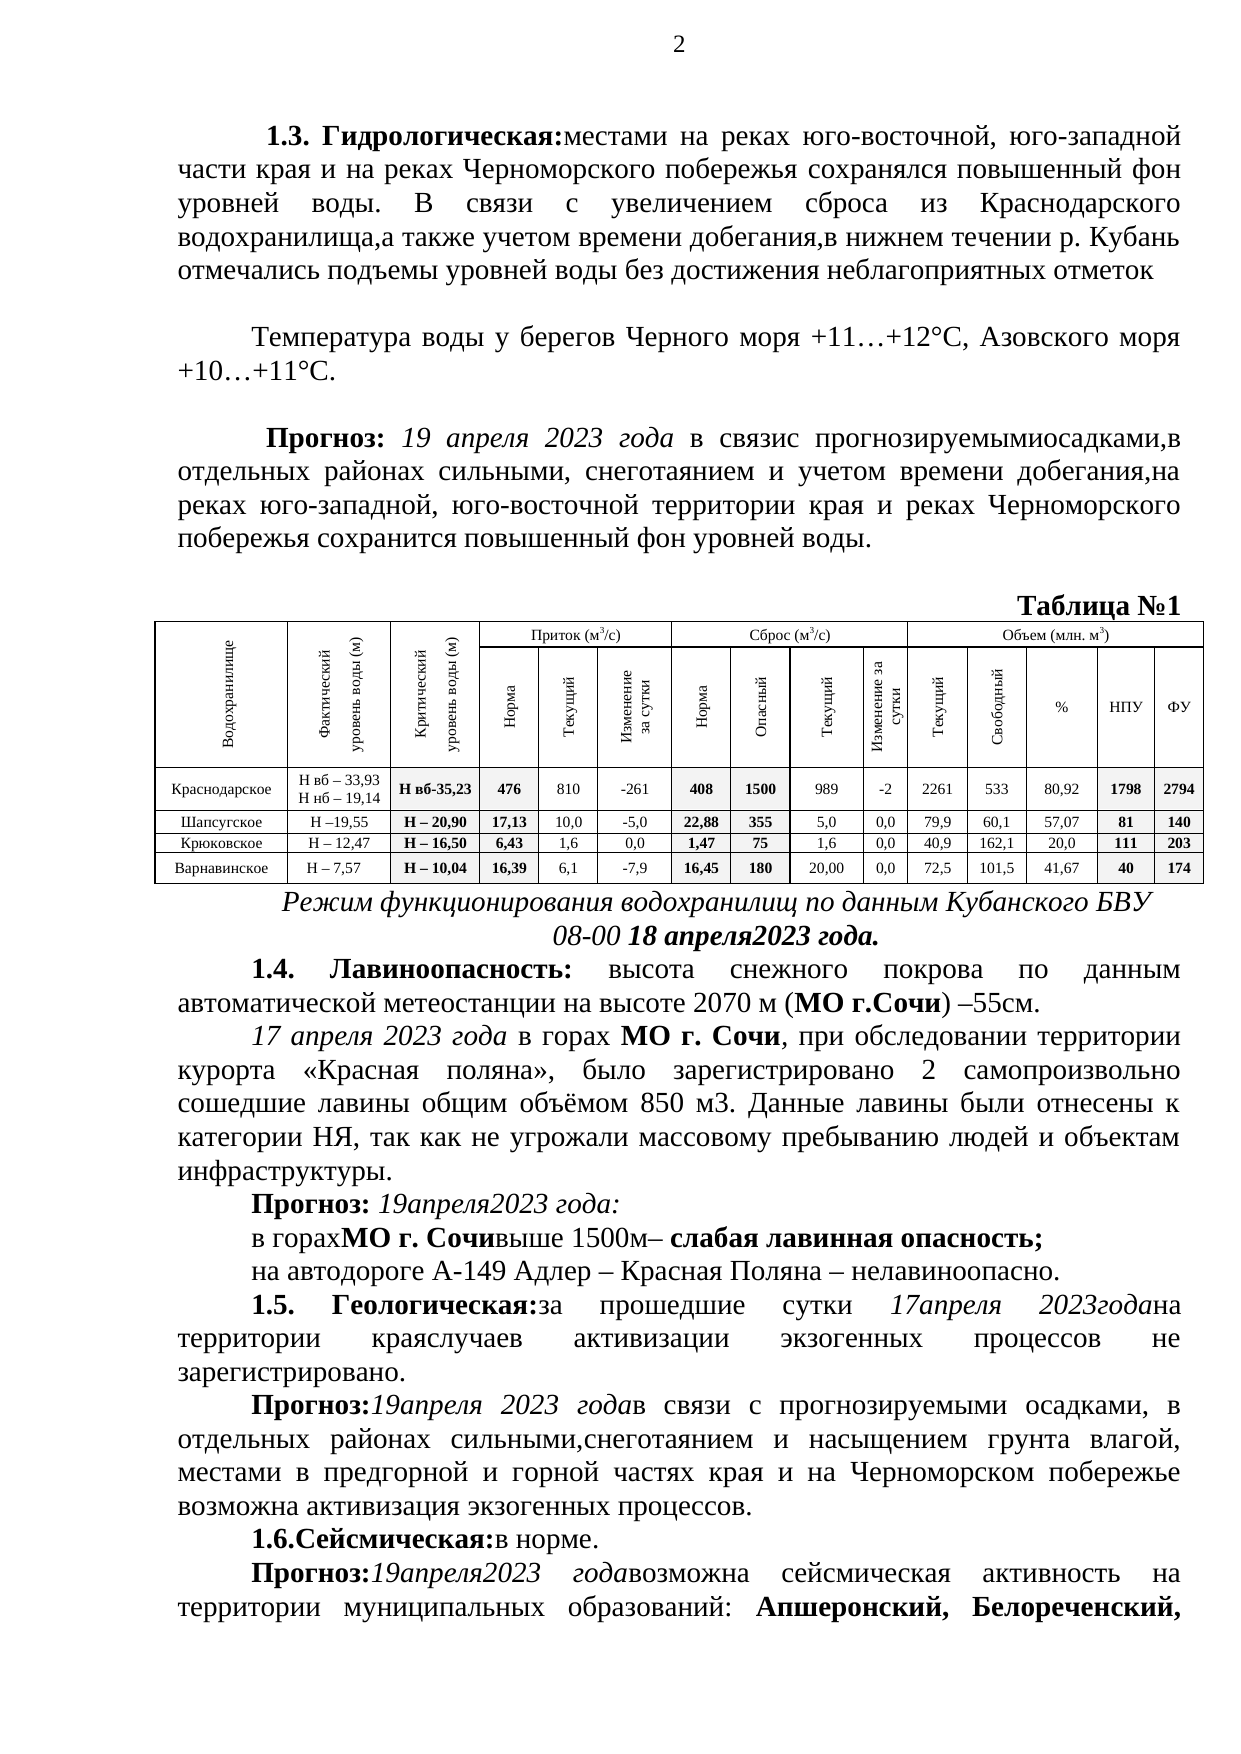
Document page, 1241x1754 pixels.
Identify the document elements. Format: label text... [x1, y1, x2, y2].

table_cell 16,39 [480, 853, 538, 883]
table_cell 22,88 [672, 811, 730, 833]
table_cell 5,0 [791, 811, 863, 833]
table_cell Свободный [968, 648, 1026, 767]
table_cell 1,6 [539, 834, 597, 852]
table_cell Опасный [731, 648, 789, 767]
table_cell Текущий [539, 648, 597, 767]
table_cell Н вб – 33,93 Н нб – 19,14 [288, 768, 390, 809]
table_cell -7,9 [598, 853, 671, 883]
table_cell 20,0 [1027, 834, 1097, 852]
text Температура воды у берегов Черного моря +11…+12°С, Азовского моря +10…+11°С. [177, 319, 1181, 386]
text 17 апреля 2023 года в горах МО г. Сочи, при обследовании территории курорта «Красная поляна», было зарегистрировано 2 самопроизвольно сошедшие лавины общим объёмом 850 м3. Данные лавины были отнесены к категории НЯ, так как не угрожали массовому пребыванию людей и объектам инфраструктуры. [177, 1018, 1181, 1186]
text 1.5. Геологическая:за прошедшие сутки 17апреля 2023годана территории краяслучаев активизации экзогенных процессов не зарегистрировано. [177, 1287, 1181, 1387]
table_cell 75 [731, 834, 789, 852]
table_cell 16,45 [672, 853, 730, 883]
text на автодороге А-149 Адлер – Красная Поляна – нелавиноопасно. [177, 1253, 1181, 1287]
table_cell 79,9 [908, 811, 967, 833]
table_cell 101,5 [968, 853, 1026, 883]
table_cell 6,1 [539, 853, 597, 883]
table_cell 17,13 [480, 811, 538, 833]
table_cell 40 [1098, 853, 1154, 883]
table_cell 2794 [1155, 768, 1203, 809]
table_cell 57,07 [1027, 811, 1097, 833]
table_cell 60,1 [968, 811, 1026, 833]
table_cell -2 [864, 768, 907, 809]
text 1.6.Сейсмическая:в норме. [177, 1522, 1181, 1555]
table_cell 0,0 [864, 834, 907, 852]
table_cell Изменение за сутки [598, 648, 671, 767]
table_cell Текущий [791, 648, 863, 767]
table_cell Н – 16,50 [391, 834, 479, 852]
table_cell Н –19,55 [288, 811, 390, 833]
table_cell 1,6 [791, 834, 863, 852]
table_cell 810 [539, 768, 597, 809]
table_cell 1500 [731, 768, 789, 809]
table_cell Норма [480, 648, 538, 767]
table_header Критический уровень воды (м) [391, 622, 479, 767]
table_cell 20,00 [791, 853, 863, 883]
table_cell -5,0 [598, 811, 671, 833]
table_cell 111 [1098, 834, 1154, 852]
table_cell 0,0 [598, 834, 671, 852]
text Прогноз:19апреля 2023 годав связи с прогнозируемыми осадками, в отдельных районах сильными,снеготаянием и насыщением грунта влагой, местами в предгорной и горной частях края и на Черноморском побережье возможна активизация экзогенных процессов. [177, 1387, 1181, 1522]
table_cell Текущий [908, 648, 967, 767]
table_cell 41,67 [1027, 853, 1097, 883]
table_header Водохранилище [156, 622, 287, 767]
table_cell % [1027, 648, 1097, 767]
text Прогноз: 19 апреля 2023 года в связис прогнозируемымиосадками,в отдельных районах сильными, снеготаянием и учетом времени добегания,на реках юго-западной, юго-восточной территории края и реках Черноморского побережья сохранится повышенный фон уровней воды. [177, 420, 1181, 554]
table_cell 174 [1155, 853, 1203, 883]
table_cell Шапсугское [156, 811, 287, 833]
text 08-00 18 апреля2023 года. [177, 918, 1181, 951]
text Режим функционирования водохранилищ по данным Кубанского БВУ [177, 884, 1181, 918]
text 1.3. Гидрологическая:местами на реках юго-восточной, юго-западной части края и на реках Черноморского побережья сохранялся повышенный фон уровней воды. В связи с увеличением сброса из Краснодарского водохранилища,а также учетом времени добегания,в нижнем течении р. Кубань отмечались подъемы уровней воды без достижения неблагоприятных отметок [177, 118, 1181, 286]
table_cell 80,92 [1027, 768, 1097, 809]
table_cell 162,1 [968, 834, 1026, 852]
table_cell НПУ [1098, 648, 1154, 767]
table_header Фактический уровень воды (м) [288, 622, 390, 767]
table_cell Н – 20,90 [391, 811, 479, 833]
text Таблица №1 [177, 588, 1181, 621]
text в горахМО г. Сочивыше 1500м– слабая лавинная опасность; [177, 1220, 1181, 1253]
table_cell Н – 7,57 [288, 853, 390, 883]
table_header Приток (м3/с) [480, 622, 671, 646]
table_cell 0,0 [864, 853, 907, 883]
table_cell Варнавинское [156, 853, 287, 883]
table_cell -261 [598, 768, 671, 809]
table_header Объем (млн. м3) [908, 622, 1203, 646]
table_cell Н – 12,47 [288, 834, 390, 852]
table_cell ФУ [1155, 648, 1203, 767]
table_cell 10,0 [539, 811, 597, 833]
table_cell 6,43 [480, 834, 538, 852]
table_cell Крюковское [156, 834, 287, 852]
table_header Сброс (м3/с) [672, 622, 907, 646]
table_cell 203 [1155, 834, 1203, 852]
table_cell 355 [731, 811, 789, 833]
table_cell Норма [672, 648, 730, 767]
table_cell 476 [480, 768, 538, 809]
table_cell 0,0 [864, 811, 907, 833]
table_cell 408 [672, 768, 730, 809]
table_cell Н вб-35,23 [391, 768, 479, 809]
text Прогноз: 19апреля2023 года: [177, 1186, 1181, 1220]
table_cell Н – 10,04 [391, 853, 479, 883]
table_cell 2261 [908, 768, 967, 809]
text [177, 1555, 1181, 1622]
table_cell Изменение за сутки [864, 648, 907, 767]
table_cell 40,9 [908, 834, 967, 852]
table_cell 533 [968, 768, 1026, 809]
table_cell 81 [1098, 811, 1154, 833]
table_cell 1798 [1098, 768, 1154, 809]
text 1.4. Лавиноопасность: высота снежного покрова по данным автоматической метеостанции на высоте 2070 м (МО г.Сочи) –55см. [177, 951, 1181, 1018]
table_cell 140 [1155, 811, 1203, 833]
table_cell 1,47 [672, 834, 730, 852]
table_cell 989 [791, 768, 863, 809]
table_cell 180 [731, 853, 789, 883]
table_cell 72,5 [908, 853, 967, 883]
table_cell Краснодарское [156, 768, 287, 809]
